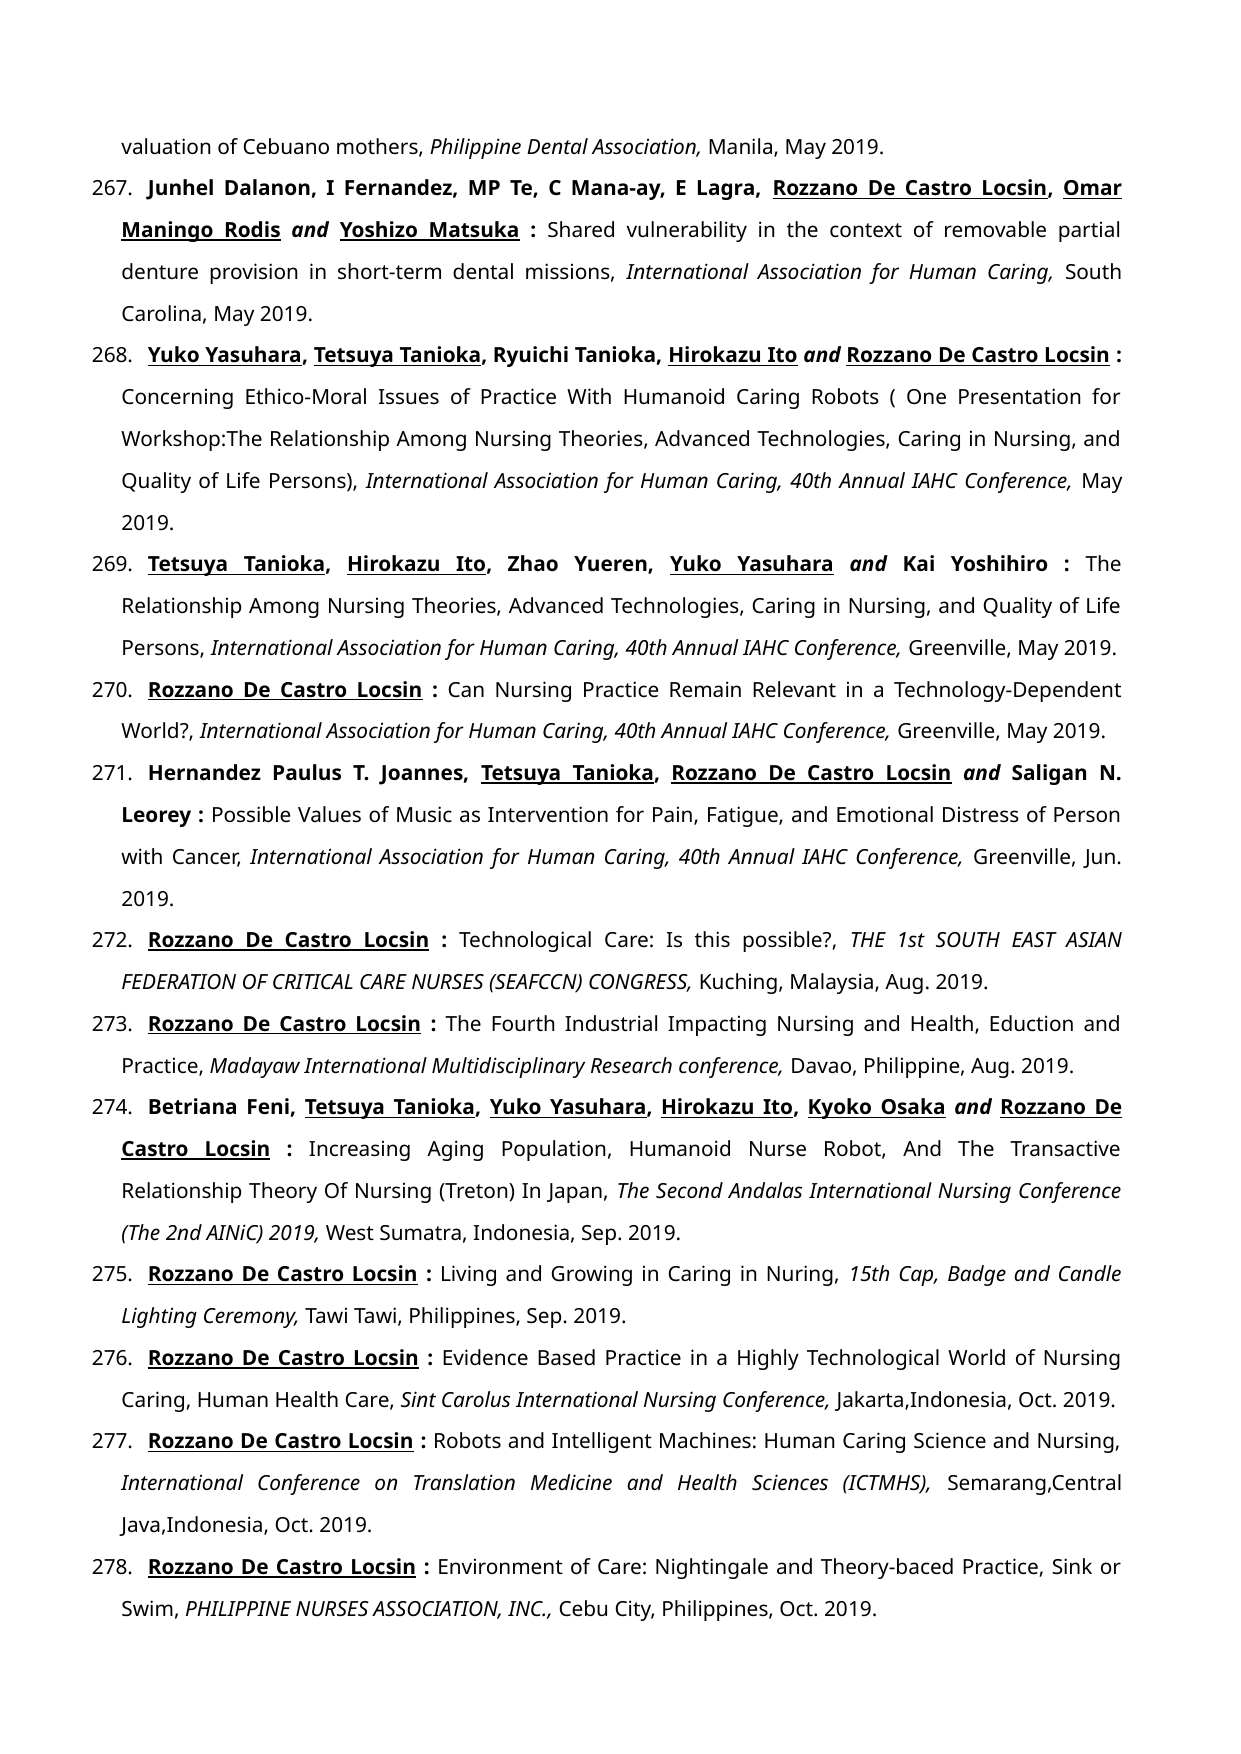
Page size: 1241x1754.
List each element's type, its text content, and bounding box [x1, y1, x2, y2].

list Rozzano De Castro Locsin : Can Nursing Practice Remain Relevant in a Technology-Dependent World?, International Association for Human Caring, 40th Annual IAHC Conference, Greenville, May 2019. [92, 668, 1122, 752]
list Yuko Yasuhara, Tetsuya Tanioka, Ryuichi Tanioka, Hirokazu Ito and Rozzano De Castro Locsin : Concerning Ethico-Moral Issues of Practice With Humanoid Caring Robots ( One Presentation for Workshop:The Relationship Among Nursing Theories, Advanced Technologies, Caring in Nursing, and Quality of Life Persons), International Association for Human Caring, 40th Annual IAHC Conference, May 2019. [92, 334, 1122, 543]
list Junhel Dalanon, I Fernandez, MP Te, C Mana-ay, E Lagra, Rozzano De Castro Locsin, Omar Maningo Rodis and Yoshizo Matsuka : Shared vulnerability in the context of removable partial denture provision in short-term dental missions, International Association for Human Caring, South Carolina, May 2019. [92, 167, 1122, 334]
list Hernandez Paulus T. Joannes, Tetsuya Tanioka, Rozzano De Castro Locsin and Saligan N. Leorey : Possible Values of Music as Intervention for Pain, Fatigue, and Emotional Distress of Person with Cancer, International Association for Human Caring, 40th Annual IAHC Conference, Greenville, Jun. 2019. [92, 752, 1122, 919]
list Rozzano De Castro Locsin : Living and Growing in Caring in Nuring, 15th Cap, Badge and Candle Lighting Ceremony, Tawi Tawi, Philippines, Sep. 2019. [92, 1253, 1122, 1336]
list Rozzano De Castro Locsin : Technological Care: Is this possible?, THE 1st SOUTH EAST ASIAN FEDERATION OF CRITICAL CARE NURSES (SEAFCCN) CONGRESS, Kuching, Malaysia, Aug. 2019. [92, 919, 1122, 1002]
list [92, 125, 1122, 167]
list Rozzano De Castro Locsin : The Fourth Industrial Impacting Nursing and Health, Eduction and Practice, Madayaw International Multidisciplinary Research conference, Davao, Philippine, Aug. 2019. [92, 1002, 1122, 1086]
list Tetsuya Tanioka, Hirokazu Ito, Zhao Yueren, Yuko Yasuhara and Kai Yoshihiro : The Relationship Among Nursing Theories, Advanced Technologies, Caring in Nursing, and Quality of Life Persons, International Association for Human Caring, 40th Annual IAHC Conference, Greenville, May 2019. [92, 543, 1122, 668]
list Rozzano De Castro Locsin : Environment of Care: Nightingale and Theory-baced Practice, Sink or Swim, PHILIPPINE NURSES ASSOCIATION, INC., Cebu City, Philippines, Oct. 2019. [92, 1545, 1122, 1629]
list Rozzano De Castro Locsin : Robots and Intelligent Machines: Human Caring Science and Nursing, International Conference on Translation Medicine and Health Sciences (ICTMHS), Semarang,Central Java,Indonesia, Oct. 2019. [92, 1420, 1122, 1545]
list Rozzano De Castro Locsin : Evidence Based Practice in a Highly Technological World of Nursing Caring, Human Health Care, Sint Carolus International Nursing Conference, Jakarta,Indonesia, Oct. 2019. [92, 1336, 1122, 1420]
list Betriana Feni, Tetsuya Tanioka, Yuko Yasuhara, Hirokazu Ito, Kyoko Osaka and Rozzano De Castro Locsin : Increasing Aging Population, Humanoid Nurse Robot, And The Transactive Relationship Theory Of Nursing (Treton) In Japan, The Second Andalas International Nursing Conference (The 2nd AINiC) 2019, West Sumatra, Indonesia, Sep. 2019. [92, 1086, 1122, 1253]
